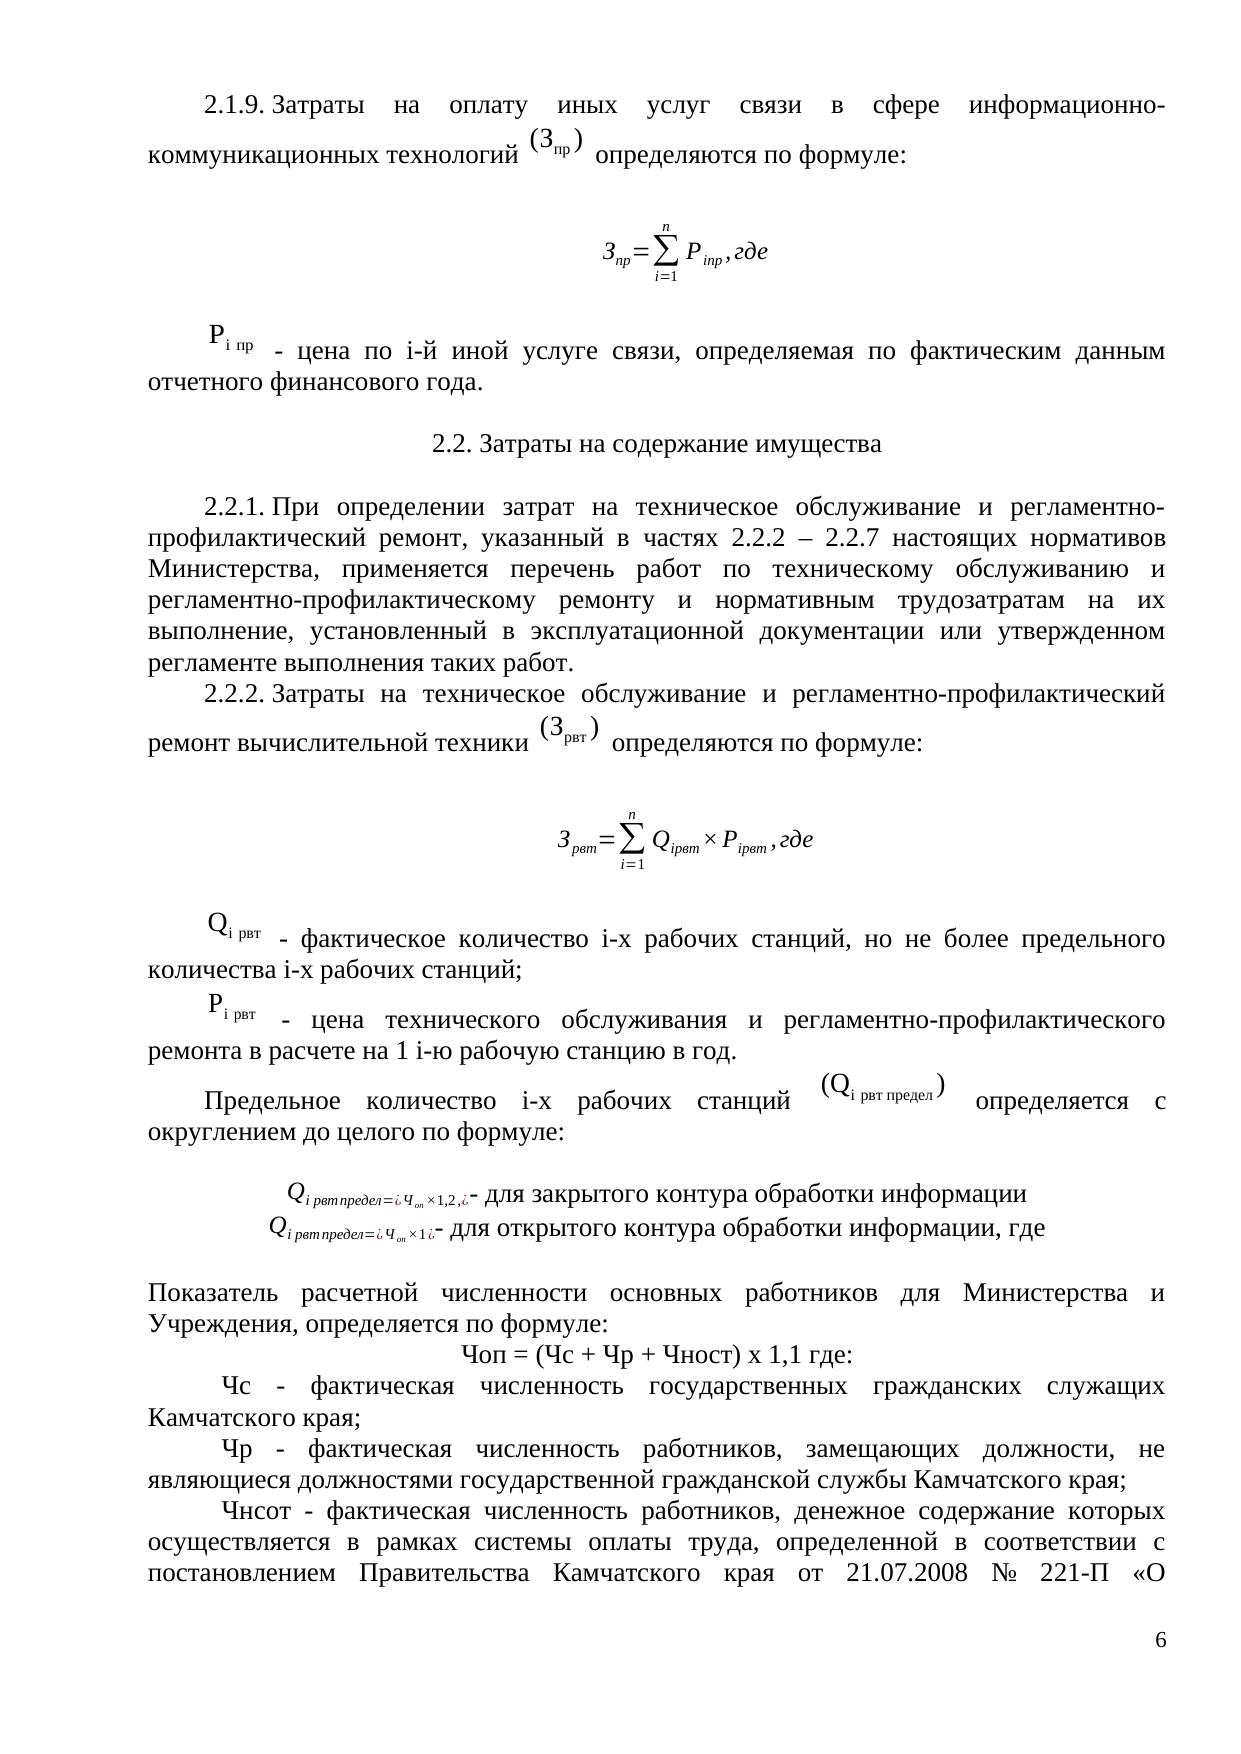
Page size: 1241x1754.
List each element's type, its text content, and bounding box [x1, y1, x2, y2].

text Показатель расчетной численности основных работников для Министерства и Учреждения, определяется по формуле: [148, 1276, 1167, 1338]
text 2.1.9. Затраты на оплату иных услуг связи в сфере информационно-коммуникационных технологий определяются по формуле: [148, 89, 1167, 186]
text - фактическое количество i-х рабочих станций, но не более предельного количества i-х рабочих станций; [148, 904, 1167, 984]
text - цена по i-й иной услуге связи, определяемая по фактическим данным отчетного финансового года. [148, 316, 1167, 396]
text - цена технического обслуживания и регламентно-профилактического ремонта в расчете на 1 i-ю рабочую станцию в год. [148, 984, 1167, 1065]
text 2.2.1. При определении затрат на техническое обслуживание и регламентно-профилактический ремонт, указанный в частях 2.2.2 – 2.2.7 настоящих нормативов Министерства, применяется перечень работ по техническому обслуживанию и регламентно-профилактическому ремонту и нормативным трудозатратам на их выполнение, установленный в эксплуатационной документации или утвержденном регламенте выполнения таких работ. [148, 490, 1167, 677]
text Чоп = (Чс + Чр + Чност) х 1,1 где: [148, 1338, 1167, 1369]
text Предельное количество i-х рабочих станций определяется с округлением до целого по формуле: [148, 1065, 1167, 1146]
text - для закрытого контура обработки информации [148, 1177, 1167, 1211]
text Чр - фактическая численность работников, замещающих должности, не являющиеся должностями государственной гражданской службы Камчатского края; [148, 1432, 1167, 1494]
text 2.2. Затраты на содержание имущества [148, 428, 1167, 459]
text 2.2.2. Затраты на техническое обслуживание и регламентно-профилактический ремонт вычислительной техники определяются по формуле: [148, 677, 1167, 774]
text - для открытого контура обработки информации, где [148, 1211, 1167, 1245]
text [148, 1494, 1167, 1587]
text Чс - фактическая численность государственных гражданских служащих Камчатского края; [148, 1369, 1167, 1432]
